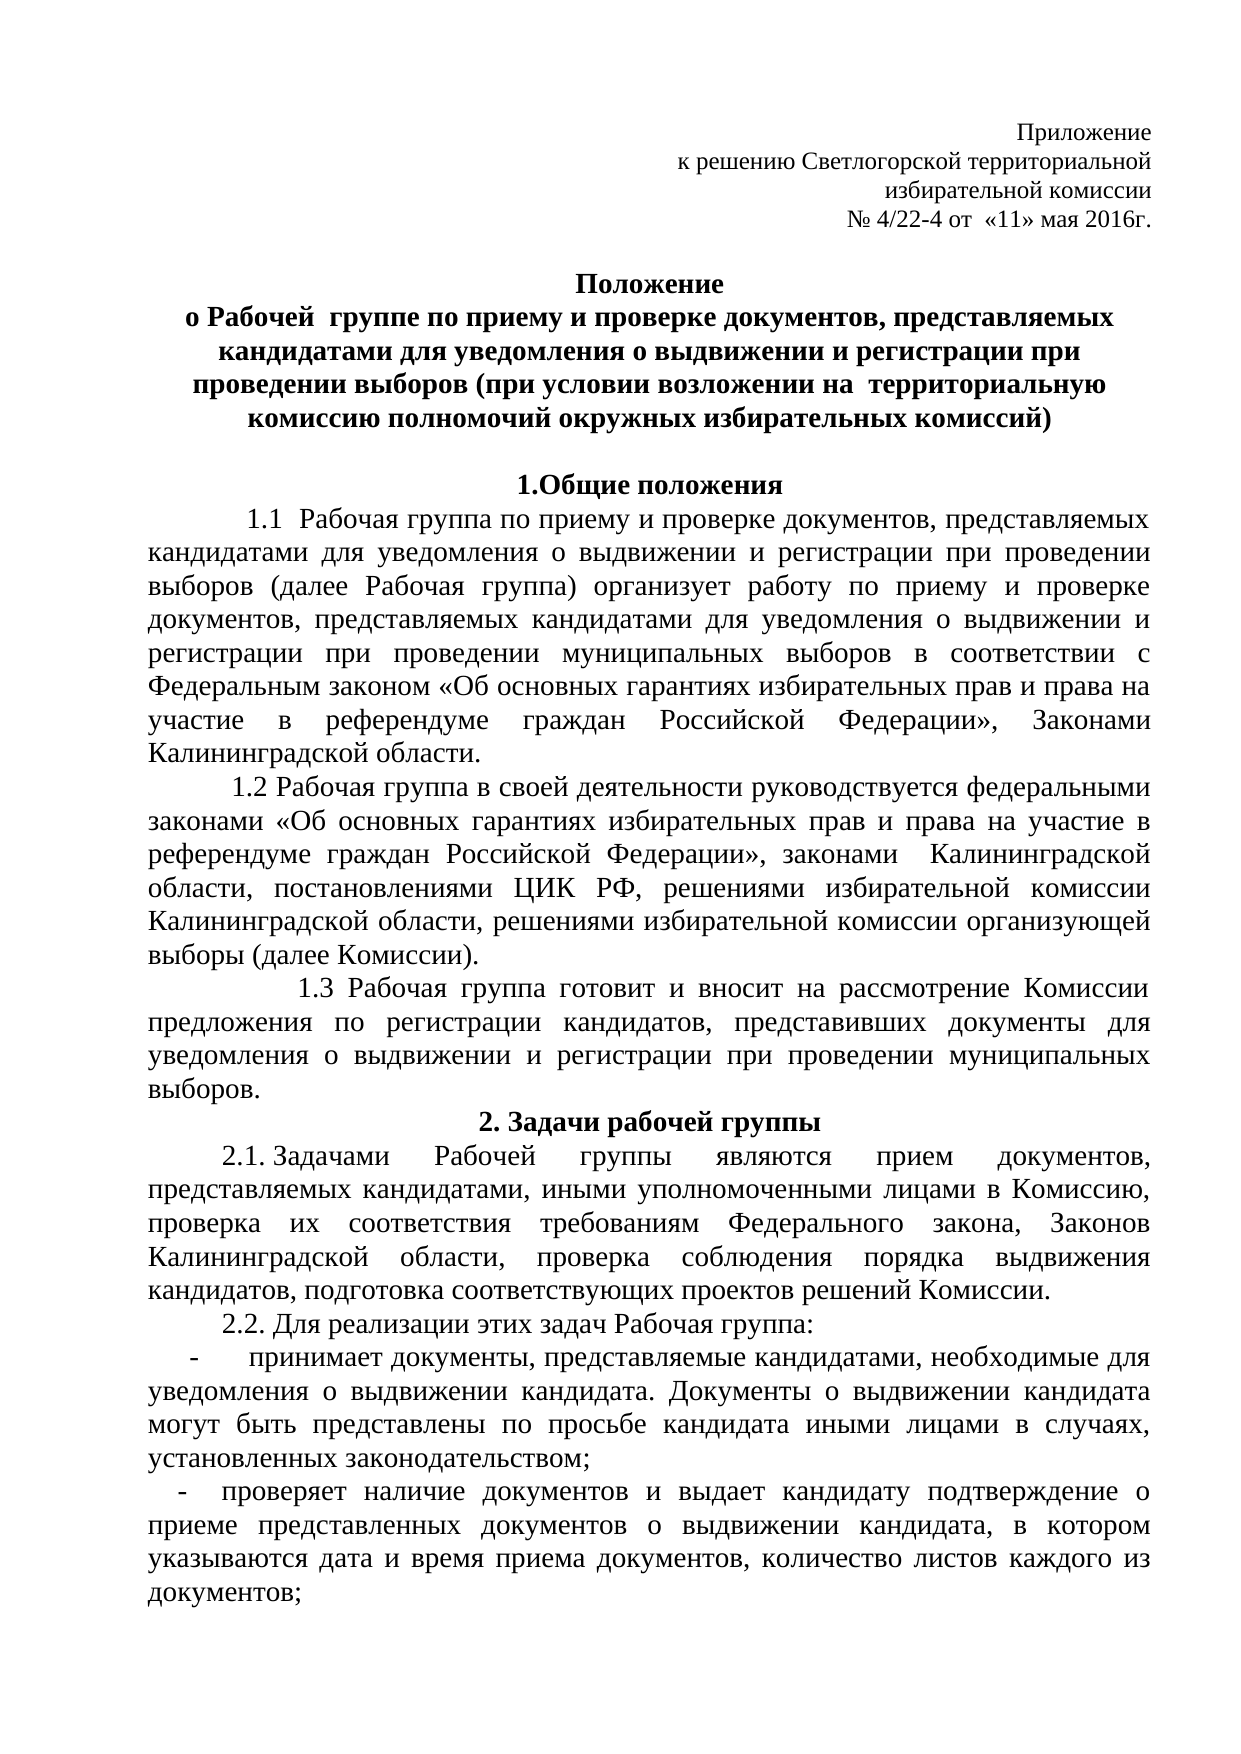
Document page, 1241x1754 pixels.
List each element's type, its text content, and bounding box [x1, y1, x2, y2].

title 1.3 Рабочая группа готовит и вносит на рассмотрение Комиссии предложения по регистрации кандидатов, представивших документы для уведомления о выдвижении и регистрации при проведении муниципальных выборов. [148, 970, 1152, 1104]
text 2.1. Задачами Рабочей группы являются прием документов, представляемых кандидатами, иными уполномоченными лицами в Комиссию, проверка их соответствия требованиям Федерального закона, Законов Калининградской области, проверка соблюдения порядка выдвижения кандидатов, подготовка соответствующих проектов решений Комиссии. [148, 1138, 1152, 1306]
title 1.2 Рабочая группа в своей деятельности руководствуется федеральными законами «Об основных гарантиях избирательных прав и права на участие в референдуме граждан Российской Федерации», законами Калининградской области, постановлениями ЦИК РФ, решениями избирательной комиссии Калининградской области, решениями избирательной комиссии организующей выборы (далее Комиссии). [148, 769, 1152, 970]
text к решению Светлогорской территориальной [148, 146, 1152, 175]
text № 4/22-4 от «11» мая 2016г. [148, 204, 1152, 232]
text 2.2. Для реализации этих задач Рабочая группа: [148, 1306, 1152, 1339]
text избирательной комиссии [148, 175, 1152, 204]
text о Рабочей группе по приему и проверке документов, представляемых кандидатами для уведомления о выдвижении и регистрации при проведении выборов (при условии возложении на территориальную комиссию полномочий окружных избирательных комиссий) [148, 299, 1152, 434]
text Положение [148, 266, 1152, 299]
list проверяет наличие документов и выдает кандидату подтверждение о приеме представленных документов о выдвижении кандидата, в котором указываются дата и время приема документов, количество листов каждого из документов; [148, 1473, 1152, 1608]
text Приложение [148, 117, 1152, 146]
text 1.Общие положения [148, 467, 1152, 501]
text 1.1 Рабочая группа по приему и проверке документов, представляемых кандидатами для уведомления о выдвижении и регистрации при проведении выборов (далее Рабочая группа) организует работу по приему и проверке документов, представляемых кандидатами для уведомления о выдвижении и регистрации при проведении муниципальных выборов в соответствии с Федеральным законом «Об основных гарантиях избирательных прав и права на участие в референдуме граждан Российской Федерации», Законами Калининградской области. [148, 501, 1152, 769]
title 2. Задачи рабочей группы [148, 1104, 1152, 1138]
text - принимает документы, представляемые кандидатами, необходимые для уведомления о выдвижении кандидата. Документы о выдвижении кандидата могут быть представлены по просьбе кандидата иными лицами в случаях, установленных законодательством; [148, 1339, 1152, 1473]
